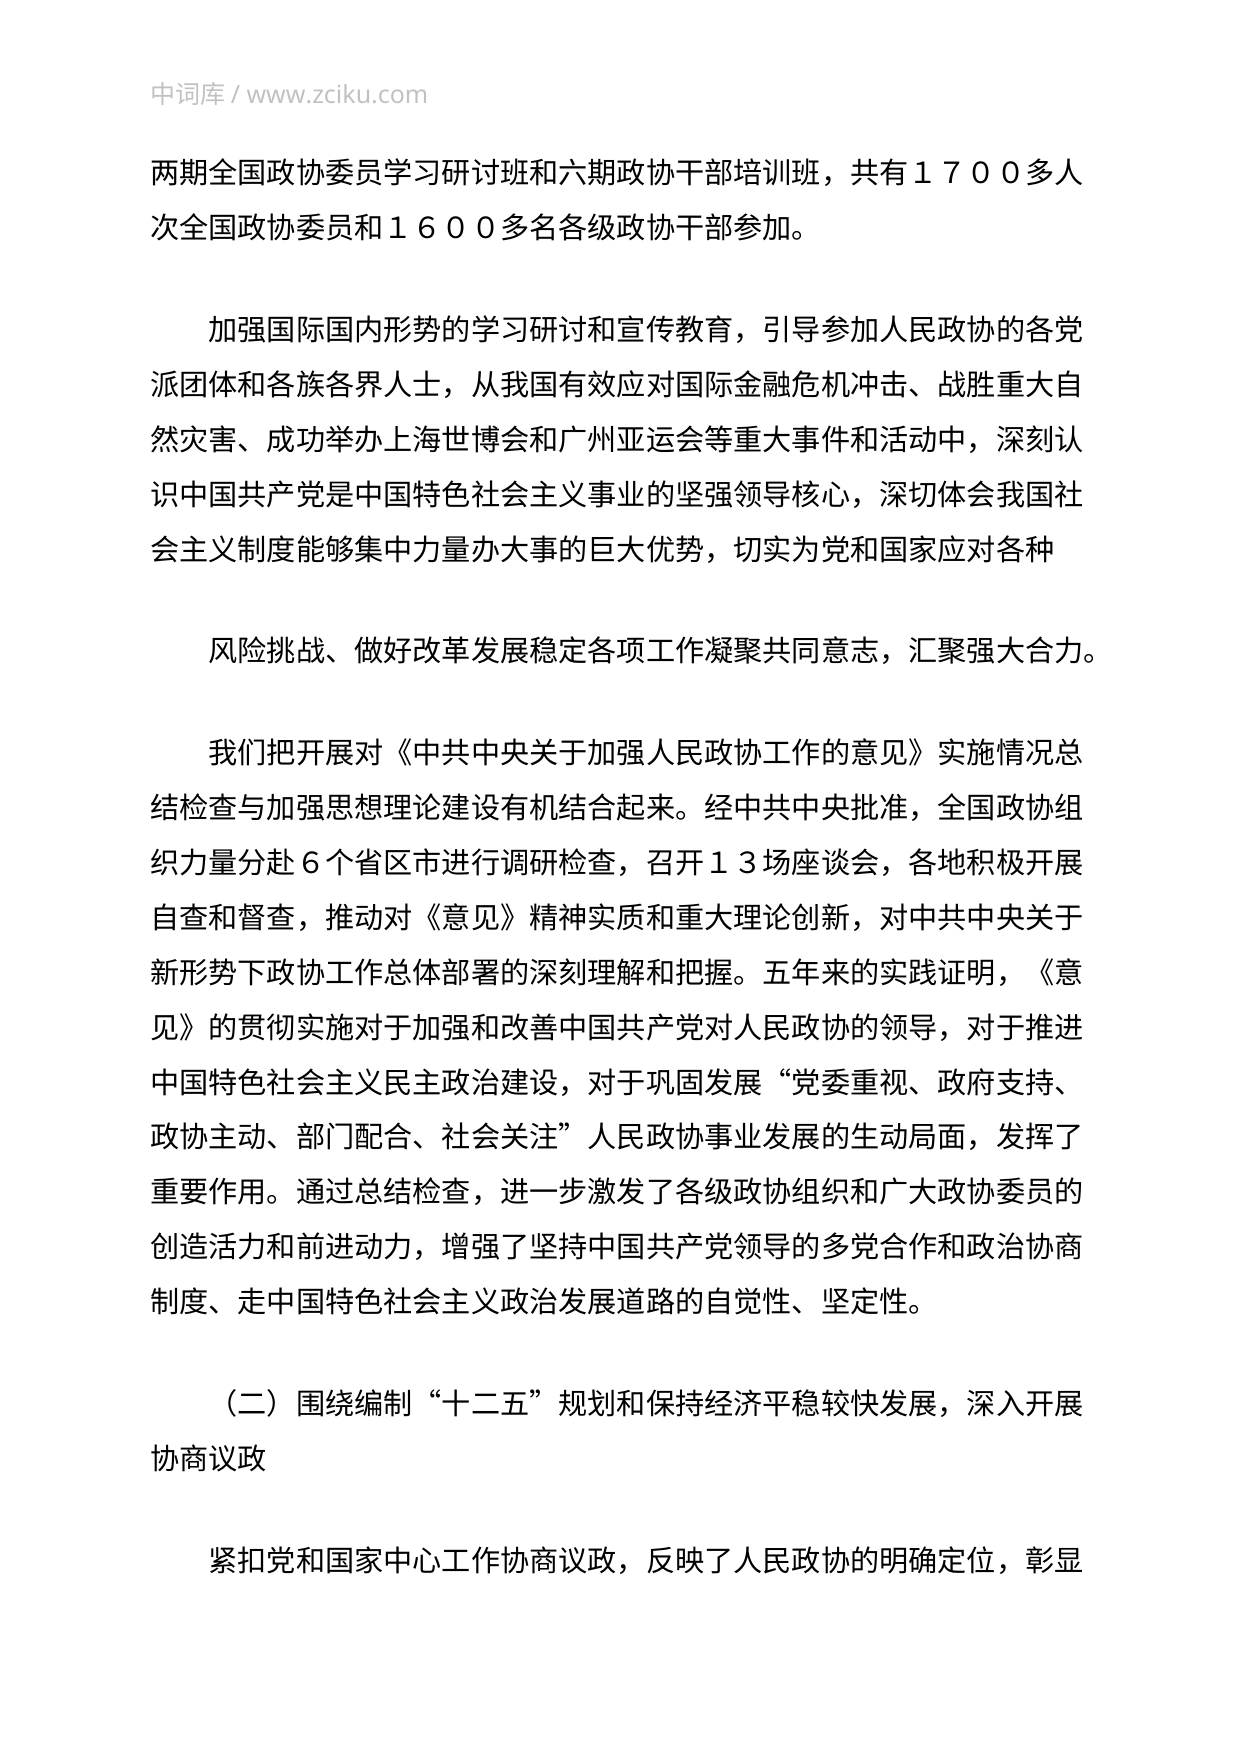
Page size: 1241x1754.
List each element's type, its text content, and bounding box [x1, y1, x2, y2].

text 风险挑战、做好改革发展稳定各项工作凝聚共同意志，汇聚强大合力。 [150, 628, 1090, 670]
text 我们把开展对《中共中央关于加强人民政协工作的意见》实施情况总结检查与加强思想理论建设有机结合起来。经中共中央批准，全国政协组织力量分赴６个省区市进行调研检查，召开１３场座谈会，各地积极开展自查和督查，推动对《意见》精神实质和重大理论创新，对中共中央关于新形势下政协工作总体部署的深刻理解和把握。五年来的实践证明，《意见》的贯彻实施对于加强和改善中国共产党对人民政协的领导，对于推进中国特色社会主义民主政治建设，对于巩固发展“党委重视、政府支持、政协主动、部门配合、社会关注”人民政协事业发展的生动局面，发挥了重要作用。通过总结检查，进一步激发了各级政协组织和广大政协委员的创造活力和前进动力，增强了坚持中国共产党领导的多党合作和政治协商制度、走中国特色社会主义政治发展道路的自觉性、坚定性。 [150, 730, 1090, 1321]
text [150, 1537, 1090, 1579]
text （二）围绕编制“十二五”规划和保持经济平稳较快发展，深入开展协商议政 [150, 1381, 1090, 1478]
text 加强国际国内形势的学习研讨和宣传教育，引导参加人民政协的各党派团体和各族各界人士，从我国有效应对国际金融危机冲击、战胜重大自然灾害、成功举办上海世博会和广州亚运会等重大事件和活动中，深刻认识中国共产党是中国特色社会主义事业的坚强领导核心，深切体会我国社会主义制度能够集中力量办大事的巨大优势，切实为党和国家应对各种 [150, 307, 1090, 568]
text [150, 150, 1090, 247]
